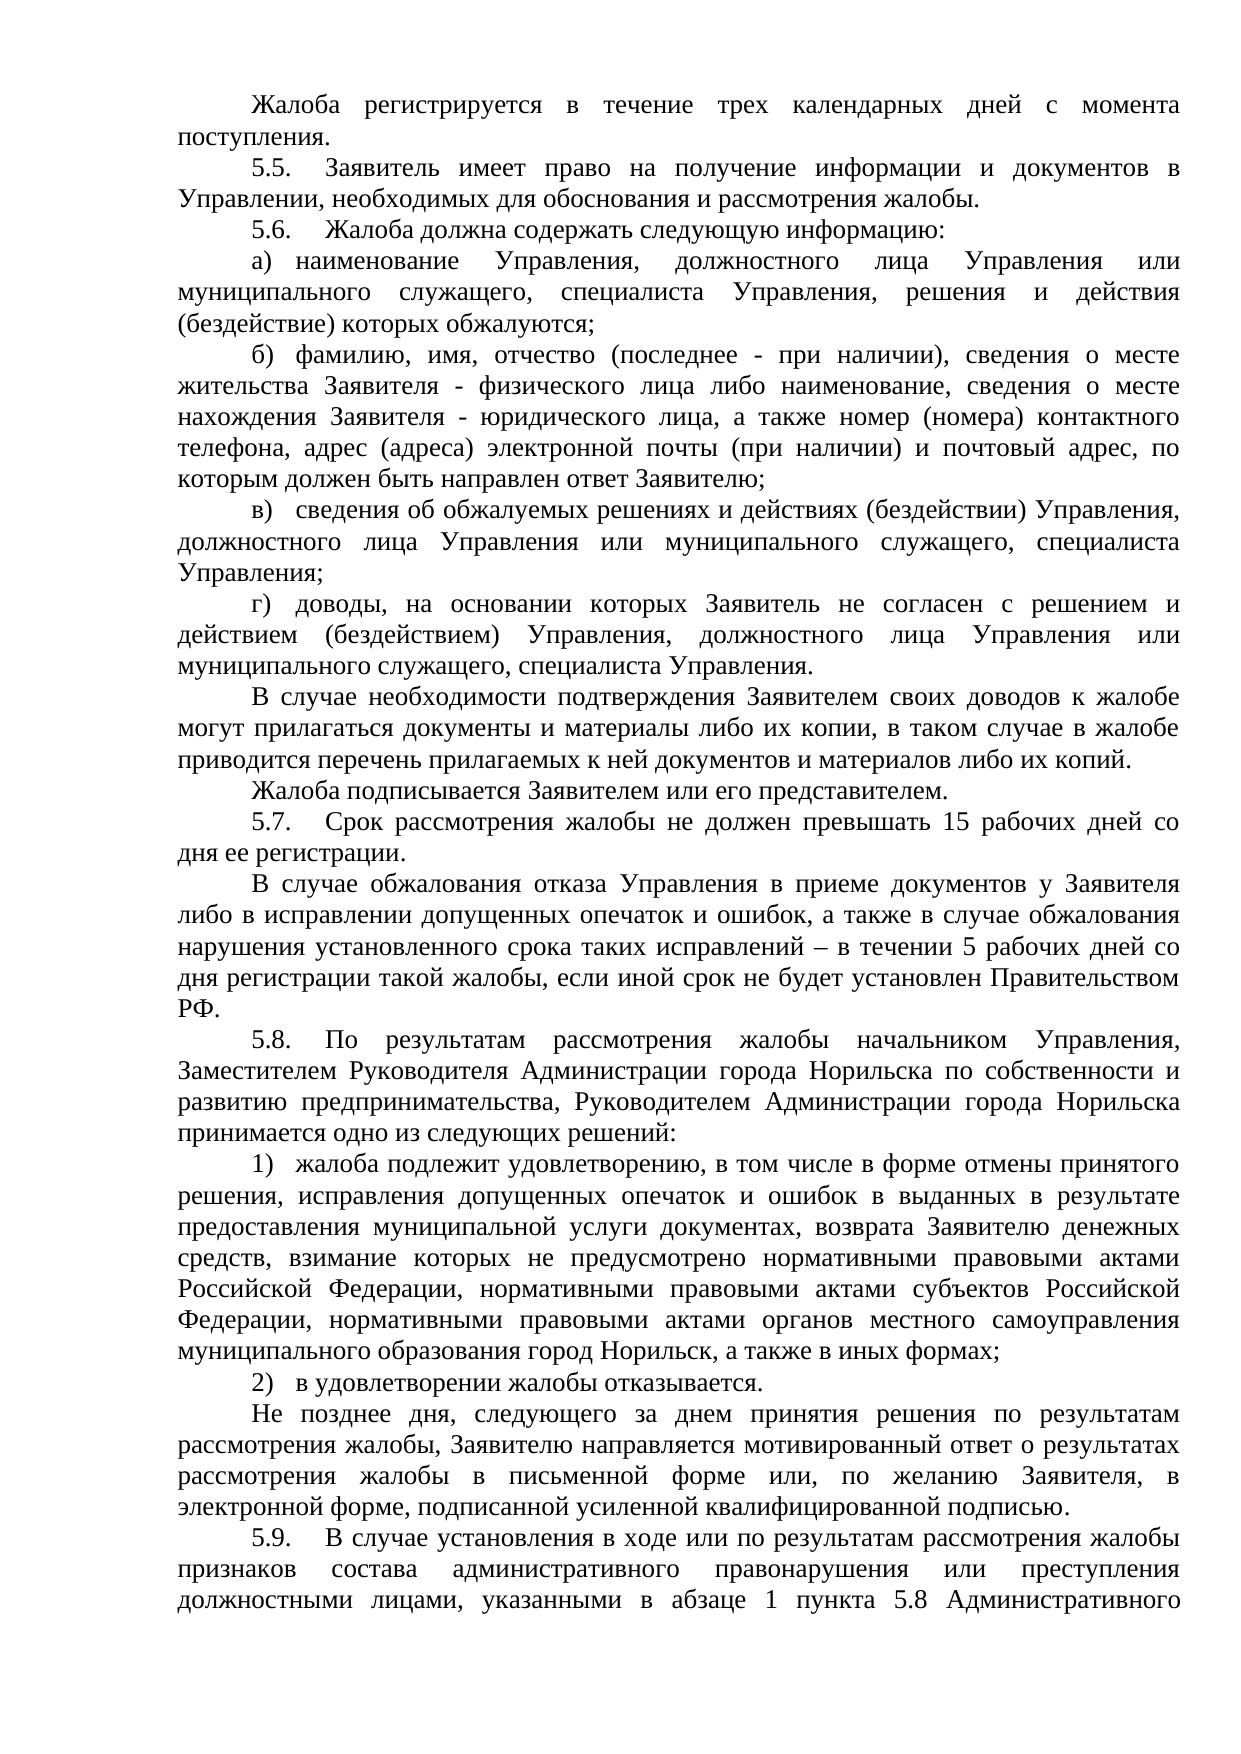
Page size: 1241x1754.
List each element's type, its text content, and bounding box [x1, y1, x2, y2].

text В случае обжалования отказа Управления в приеме документов у Заявителя либо в исправлении допущенных опечаток и ошибок, а также в случае обжалования нарушения установленного срока таких исправлений – в течении 5 рабочих дней со дня регистрации такой жалобы, если иной срок не будет установлен Правительством РФ. [177, 867, 1181, 1023]
text В случае необходимости подтверждения Заявителем своих доводов к жалобе могут прилагаться документы и материалы либо их копии, в таком случае в жалобе приводится перечень прилагаемых к ней документов и материалов либо их копий. [177, 680, 1181, 774]
text Не позднее дня, следующего за днем принятия решения по результатам рассмотрения жалобы, Заявителю направляется мотивированный ответ о результатах рассмотрения жалобы в письменной форме или, по желанию Заявителя, в электронной форме, подписанной усиленной квалифицированной подписью. [177, 1397, 1181, 1521]
text 5.7. Срок рассмотрения жалобы не должен превышать 15 рабочих дней со дня ее регистрации. [177, 805, 1181, 867]
text 5.8. По результатам рассмотрения жалобы начальником Управления, Заместителем Руководителя Администрации города Норильска по собственности и развитию предпринимательства, Руководителем Администрации города Норильска принимается одно из следующих решений: [177, 1023, 1181, 1148]
text г) доводы, на основании которых Заявитель не согласен с решением и действием (бездействием) Управления, должностного лица Управления или муниципального служащего, специалиста Управления. [177, 587, 1181, 680]
text 5.6. Жалоба должна содержать следующую информацию: [177, 213, 1181, 244]
text а) наименование Управления, должностного лица Управления или муниципального служащего, специалиста Управления, решения и действия (бездействие) которых обжалуются; [177, 244, 1181, 338]
text б) фамилию, имя, отчество (последнее - при наличии), сведения о месте жительства Заявителя - физического лица либо наименование, сведения о месте нахождения Заявителя - юридического лица, а также номер (номера) контактного телефона, адрес (адреса) электронной почты (при наличии) и почтовый адрес, по которым должен быть направлен ответ Заявителю; [177, 338, 1181, 493]
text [177, 1521, 1181, 1615]
text в) сведения об обжалуемых решениях и действиях (бездействии) Управления, должностного лица Управления или муниципального служащего, специалиста Управления; [177, 493, 1181, 587]
text Жалоба подписывается Заявителем или его представителем. [177, 774, 1181, 805]
text Жалоба регистрируется в течение трех календарных дней с момента поступления. [177, 89, 1181, 151]
text 5.5. Заявитель имеет право на получение информации и документов в Управлении, необходимых для обоснования и рассмотрения жалобы. [177, 151, 1181, 213]
text 1) жалоба подлежит удовлетворению, в том числе в форме отмены принятого решения, исправления допущенных опечаток и ошибок в выданных в результате предоставления муниципальной услуги документах, возврата Заявителю денежных средств, взимание которых не предусмотрено нормативными правовыми актами Российской Федерации, нормативными правовыми актами субъектов Российской Федерации, нормативными правовыми актами органов местного самоуправления муниципального образования город Норильск, а также в иных формах; [177, 1148, 1181, 1366]
text 2) в удовлетворении жалобы отказывается. [177, 1366, 1181, 1397]
